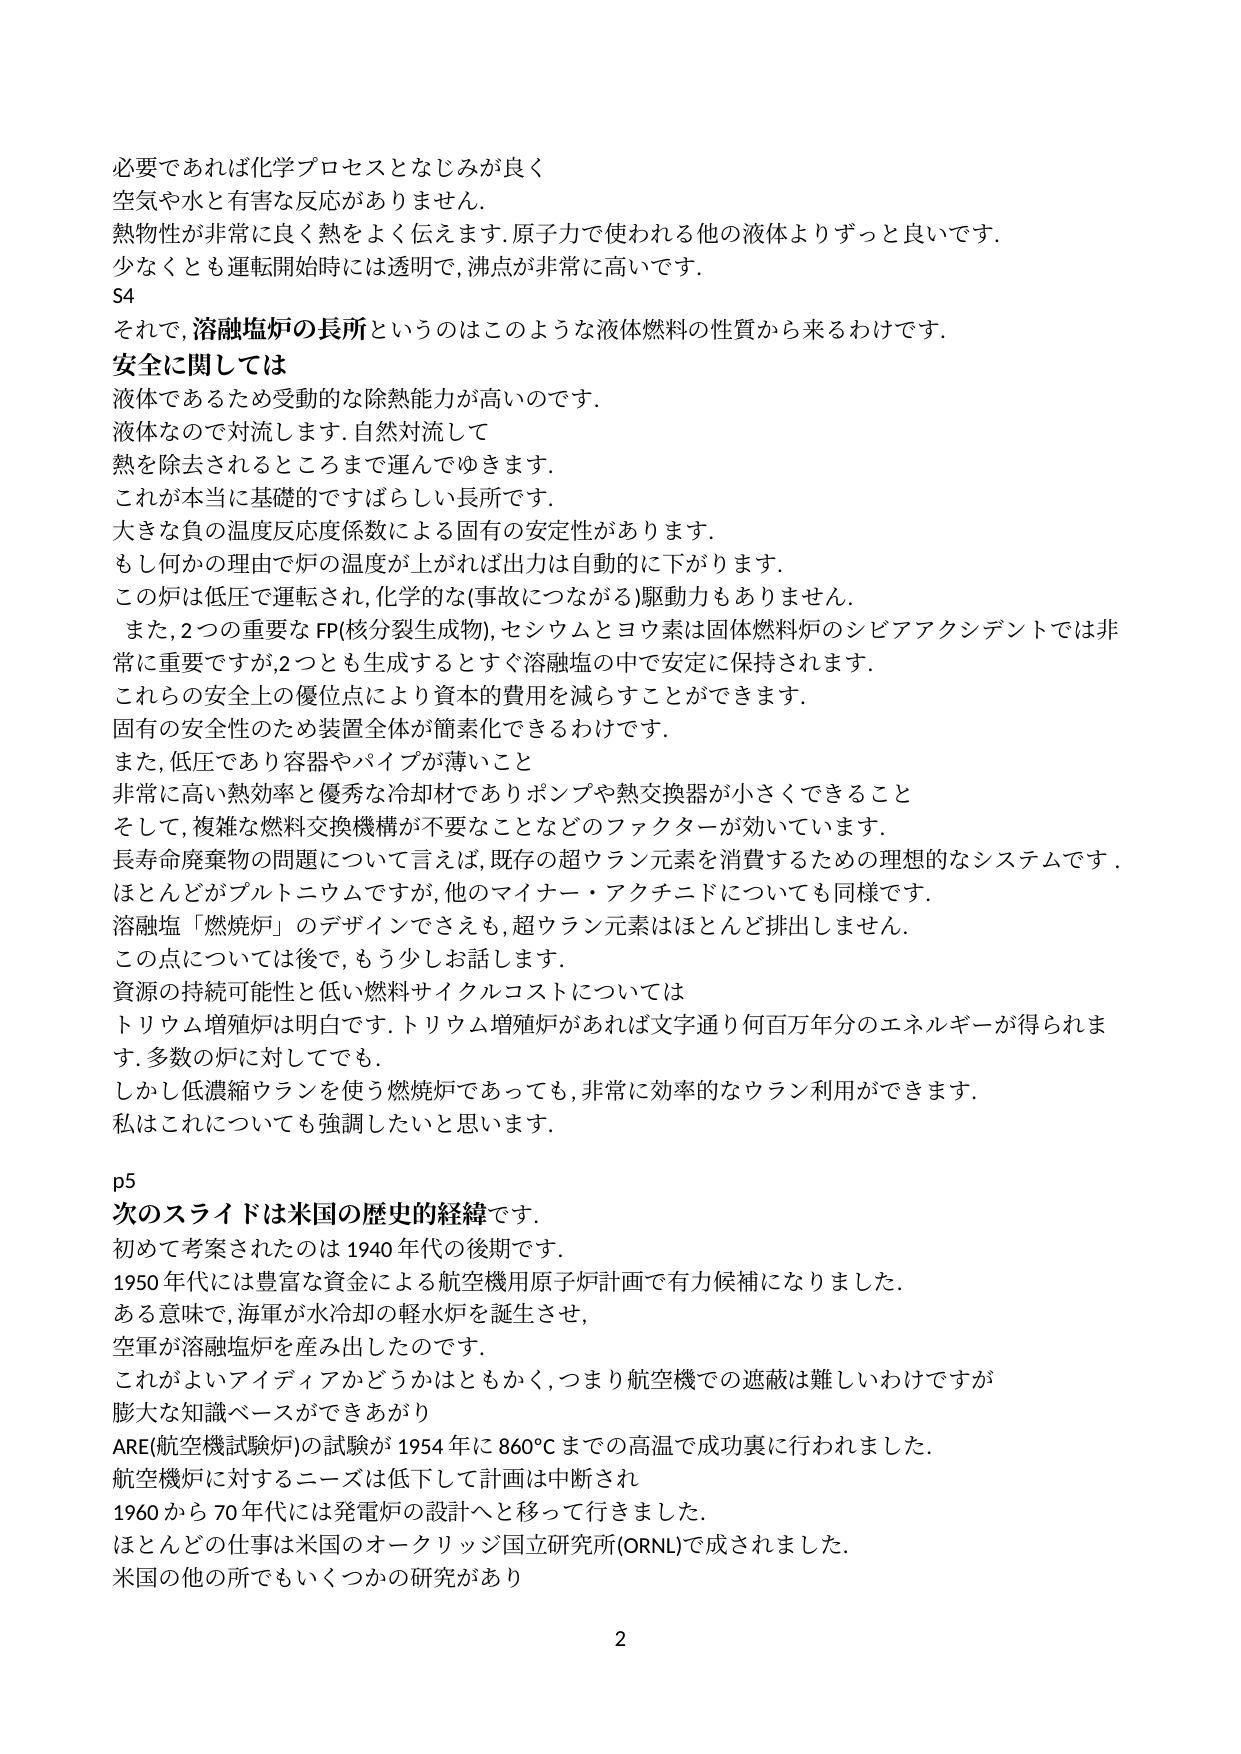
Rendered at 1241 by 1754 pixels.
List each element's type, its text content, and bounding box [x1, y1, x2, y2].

text 米国の他の所でもいくつかの研究があり [112, 1560, 1128, 1593]
text 航空機炉に対するニーズは低下して計画は中断され [112, 1461, 1128, 1494]
text ほとんどがプルトニウムですが, 他のマイナー・アクチニドについても同様です. [112, 875, 1128, 908]
text しかし低濃縮ウランを使う燃焼炉であっても, 非常に効率的なウラン利用ができます. [112, 1073, 1128, 1106]
text そして, 複雑な燃料交換機構が不要なことなどのファクターが効いています. [112, 809, 1128, 842]
text それで, 溶融塩炉の長所というのはこのような液体燃料の性質から来るわけです. [112, 310, 1128, 346]
text 私はこれについても強調したいと思います. [112, 1106, 1128, 1139]
text 非常に高い熱効率と優秀な冷却材でありポンプや熱交換器が小さくできること [112, 777, 1128, 809]
text ある意味で, 海軍が水冷却の軽水炉を誕生させ, [112, 1296, 1128, 1329]
text 長寿命廃棄物の問題について言えば, 既存の超ウラン元素を消費するための理想的なシステムです . [112, 842, 1128, 875]
text ほとんどの仕事は米国のオークリッジ国立研究所(ORNL)で成されました. [112, 1527, 1128, 1560]
text 大きな負の温度反応度係数による固有の安定性があります. [112, 513, 1128, 546]
text 液体なので対流します. 自然対流して [112, 414, 1128, 447]
text 液体であるため受動的な除熱能力が高いのです. [112, 382, 1128, 414]
text 熱物性が非常に良く熱をよく伝えます. 原子力で使われる他の液体よりずっと良いです. [112, 216, 1128, 249]
text 1950年代には豊富な資金による航空機用原子炉計画で有力候補になりました. [112, 1263, 1128, 1296]
text p5 [112, 1167, 1128, 1195]
text 1960から70年代には発電炉の設計へと移って行きました. [112, 1494, 1128, 1527]
text これがよいアイディアかどうかはともかく, つまり航空機での遮蔽は難しいわけですが [112, 1362, 1128, 1395]
text 資源の持続可能性と低い燃料サイクルコストについては [112, 974, 1128, 1007]
text また, 2つの重要なFP(核分裂生成物), セシウムとヨウ素は固体燃料炉のシビアアクシデントでは非常に重要ですが,2つとも生成するとすぐ溶融塩の中で安定に保持されます. [112, 612, 1128, 678]
text S4 [112, 282, 1128, 310]
text もし何かの理由で炉の温度が上がれば出力は自動的に下がります. [112, 546, 1128, 579]
text 必要であれば化学プロセスとなじみが良く [112, 150, 1128, 183]
text これらの安全上の優位点により資本的費用を減らすことができます. [112, 678, 1128, 711]
text この点については後で, もう少しお話します. [112, 941, 1128, 974]
text 空気や水と有害な反応がありません. [112, 183, 1128, 216]
text 空軍が溶融塩炉を産み出したのです. [112, 1329, 1128, 1362]
text 少なくとも運転開始時には透明で, 沸点が非常に高いです. [112, 249, 1128, 282]
text 固有の安全性のため装置全体が簡素化できるわけです. [112, 711, 1128, 744]
text 次のスライドは米国の歴史的経緯です. [112, 1195, 1128, 1231]
text この炉は低圧で運転され, 化学的な(事故につながる)駆動力もありません. [112, 579, 1128, 612]
text ARE(航空機試験炉)の試験が1954年に860ºCまでの高温で成功裏に行われました. [112, 1428, 1128, 1461]
text また, 低圧であり容器やパイプが薄いこと [112, 744, 1128, 777]
text これが本当に基礎的ですばらしい長所です. [112, 480, 1128, 513]
text 溶融塩「燃焼炉」のデザインでさえも, 超ウラン元素はほとんど排出しません. [112, 908, 1128, 941]
text トリウム増殖炉は明白です. トリウム増殖炉があれば文字通り何百万年分のエネルギーが得られます. 多数の炉に対してでも. [112, 1007, 1128, 1073]
text 安全に関しては [112, 346, 1128, 382]
text 初めて考案されたのは1940年代の後期です. [112, 1231, 1128, 1263]
text 膨大な知識ベースができあがり [112, 1395, 1128, 1428]
text 熱を除去されるところまで運んでゆきます. [112, 447, 1128, 480]
